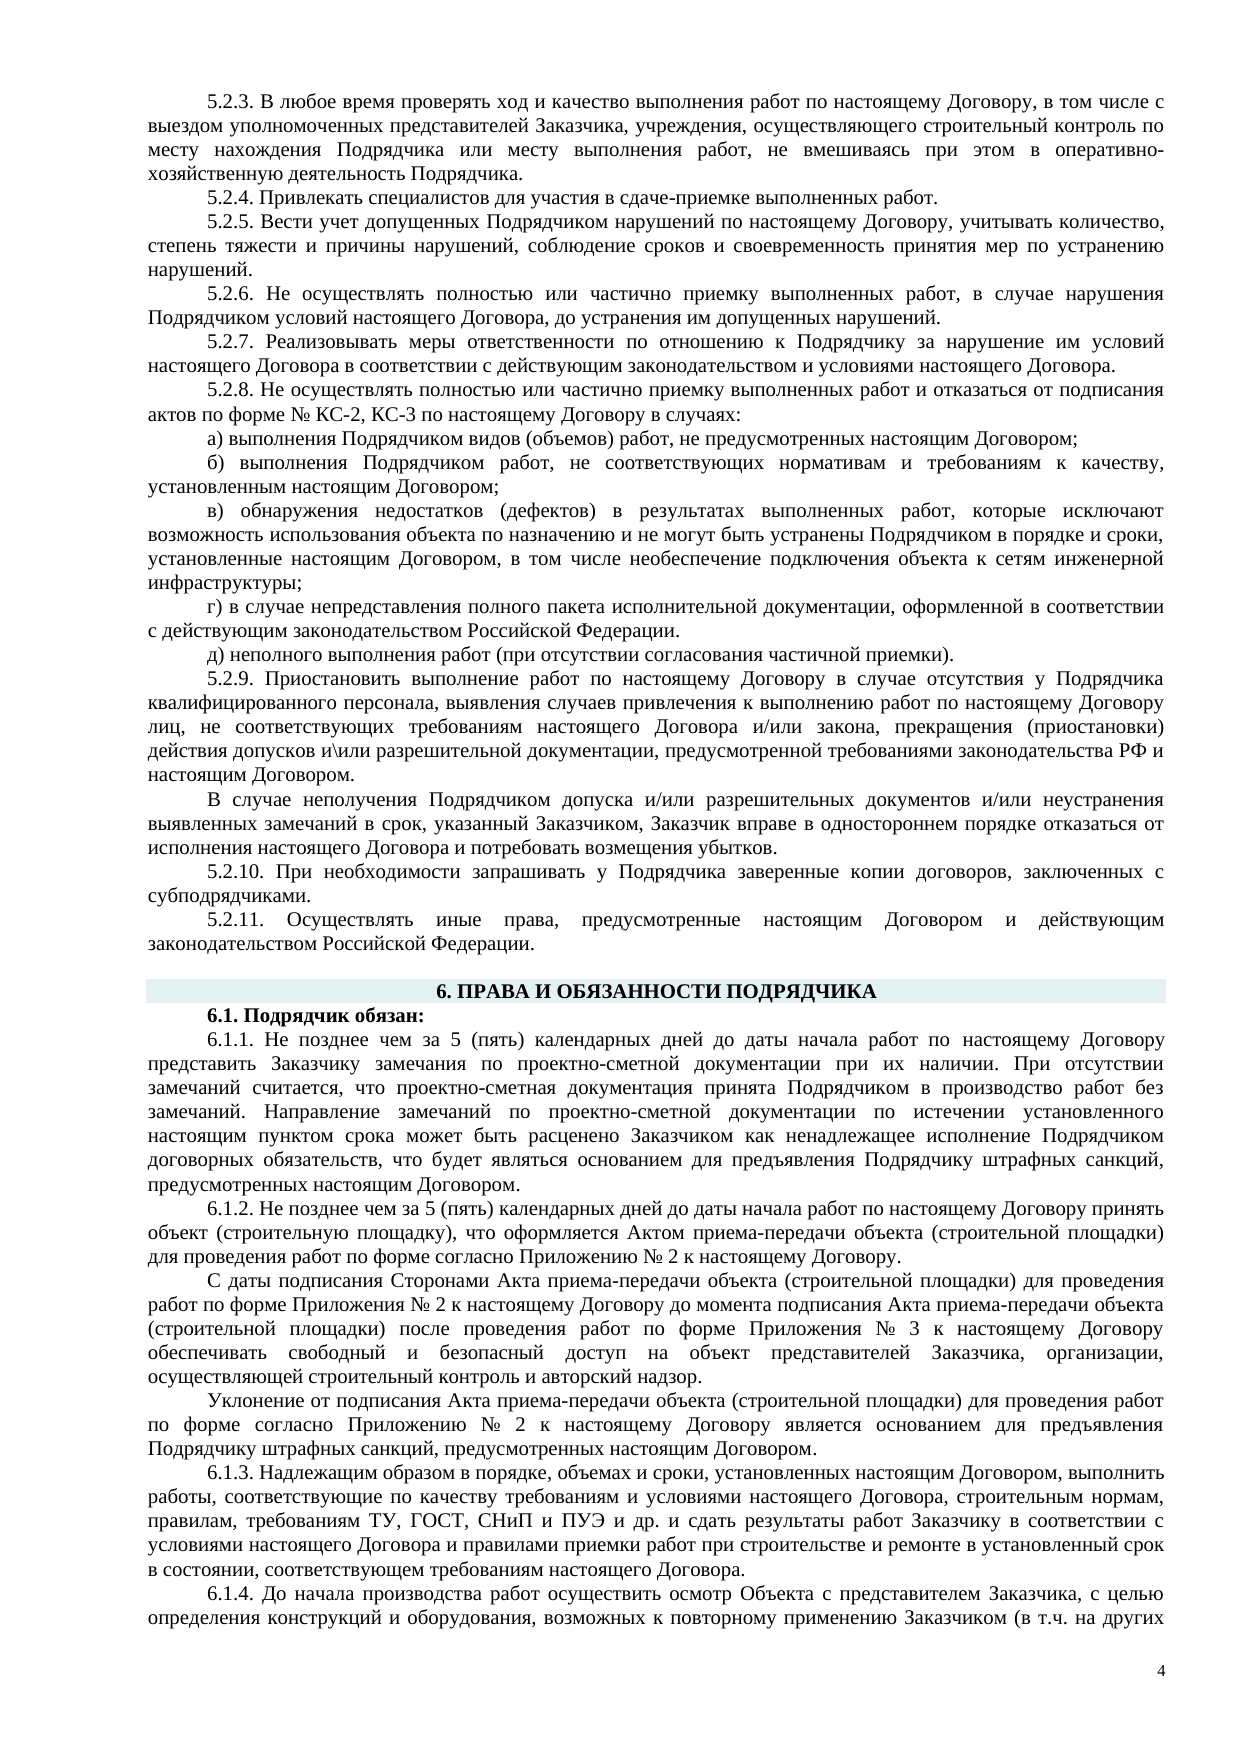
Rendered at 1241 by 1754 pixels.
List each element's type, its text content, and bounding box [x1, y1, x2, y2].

text С даты подписания Сторонами Акта приема-передачи объекта (строительной площадки) для проведения работ по форме Приложения № 2 к настоящему Договору до момента подписания Акта приема-передачи объекта (строительной площадки) после проведения работ по форме Приложения № 3 к настоящему Договору обеспечивать свободный и безопасный доступ на объект представителей Заказчика, организации, осуществляющей строительный контроль и авторский надзор. [148, 1268, 1165, 1388]
text 5.2.3. В любое время проверять ход и качество выполнения работ по настоящему Договору, в том числе с выездом уполномоченных представителей Заказчика, учреждения, осуществляющего строительный контроль по месту нахождения Подрядчика или месту выполнения работ, не вмешиваясь при этом в оперативно-хозяйственную деятельность Подрядчика. [148, 89, 1165, 185]
text 6.1.2. Не позднее чем за 5 (пять) календарных дней до даты начала работ по настоящему Договору принять объект (строительную площадку), что оформляется Актом приема-передачи объекта (строительной площадки) для проведения работ по форме согласно Приложению № 2 к настоящему Договору. [148, 1196, 1165, 1268]
text 5.2.8. Не осуществлять полностью или частично приемку выполненных работ и отказаться от подписания актов по форме № КС-2, КС-3 по настоящему Договору в случаях: [148, 377, 1165, 426]
text Уклонение от подписания Акта приема-передачи объекта (строительной площадки) для проведения работ по форме согласно Приложению № 2 к настоящему Договору является основанием для предъявления Подрядчику штрафных санкций, предусмотренных настоящим Договором. [148, 1388, 1165, 1460]
text д) неполного выполнения работ (при отсутствии согласования частичной приемки). [148, 642, 1165, 666]
text 5.2.11. Осуществлять иные права, предусмотренные настоящим Договором и действующим законодательством Российской Федерации. [148, 907, 1165, 955]
text г) в случае непредставления полного пакета исполнительной документации, оформленной в соответствии с действующим законодательством Российской Федерации. [148, 594, 1165, 642]
text 6.1.3. Надлежащим образом в порядке, объемах и сроки, установленных настоящим Договором, выполнить работы, соответствующие по качеству требованиям и условиями настоящего Договора, строительным нормам, правилам, требованиям ТУ, ГОСТ, СНиП и ПУЭ и др. и сдать результаты работ Заказчику в соответствии с условиями настоящего Договора и правилами приемки работ при строительстве и ремонте в установленный срок в состоянии, соответствующем требованиям настоящего Договора. [148, 1460, 1165, 1581]
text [148, 1581, 1165, 1629]
text 5.2.9. Приостановить выполнение работ по настоящему Договору в случае отсутствия у Подрядчика квалифицированного персонала, выявления случаев привлечения к выполнению работ по настоящему Договору лиц, не соответствующих требованиям настоящего Договора и/или закона, прекращения (приостановки) действия допусков и\или разрешительной документации, предусмотренной требованиями законодательства РФ и настоящим Договором. [148, 666, 1165, 786]
text 6.1. Подрядчик обязан: [148, 1003, 1165, 1027]
text 5.2.5. Вести учет допущенных Подрядчиком нарушений по настоящему Договору, учитывать количество, степень тяжести и причины нарушений, соблюдение сроков и своевременность принятия мер по устранению нарушений. [148, 209, 1165, 281]
text В случае неполучения Подрядчиком допуска и/или разрешительных документов и/или неустранения выявленных замечаний в срок, указанный Заказчиком, Заказчик вправе в одностороннем порядке отказаться от исполнения настоящего Договора и потребовать возмещения убытков. [148, 786, 1165, 859]
text б) выполнения Подрядчиком работ, не соответствующих нормативам и требованиям к качеству, установленным настоящим Договором; [148, 449, 1165, 498]
text 5.2.10. При необходимости запрашивать у Подрядчика заверенные копии договоров, заключенных с субподрядчиками. [148, 859, 1165, 907]
text а) выполнения Подрядчиком видов (объемов) работ, не предусмотренных настоящим Договором; [148, 426, 1165, 449]
table_header 6. ПРАВА И ОБЯЗАННОСТИ ПОДРЯДЧИКА [146, 979, 1166, 1003]
text в) обнаружения недостатков (дефектов) в результатах выполненных работ, которые исключают возможность использования объекта по назначению и не могут быть устранены Подрядчиком в порядке и сроки, установленные настоящим Договором, в том числе необеспечение подключения объекта к сетям инженерной инфраструктуры; [148, 498, 1165, 594]
text 5.2.7. Реализовывать меры ответственности по отношению к Подрядчику за нарушение им условий настоящего Договора в соответствии с действующим законодательством и условиями настоящего Договора. [148, 329, 1165, 377]
text 5.2.4. Привлекать специалистов для участия в сдаче-приемке выполненных работ. [148, 185, 1165, 209]
text 6.1.1. Не позднее чем за 5 (пять) календарных дней до даты начала работ по настоящему Договору представить Заказчику замечания по проектно-сметной документации при их наличии. При отсутствии замечаний считается, что проектно-сметная документация принята Подрядчиком в производство работ без замечаний. Направление замечаний по проектно-сметной документации по истечении установленного настоящим пунктом срока может быть расценено Заказчиком как ненадлежащее исполнение Подрядчиком договорных обязательств, что будет являться основанием для предъявления Подрядчику штрафных санкций, предусмотренных настоящим Договором. [148, 1027, 1165, 1196]
text 5.2.6. Не осуществлять полностью или частично приемку выполненных работ, в случае нарушения Подрядчиком условий настоящего Договора, до устранения им допущенных нарушений. [148, 281, 1165, 329]
